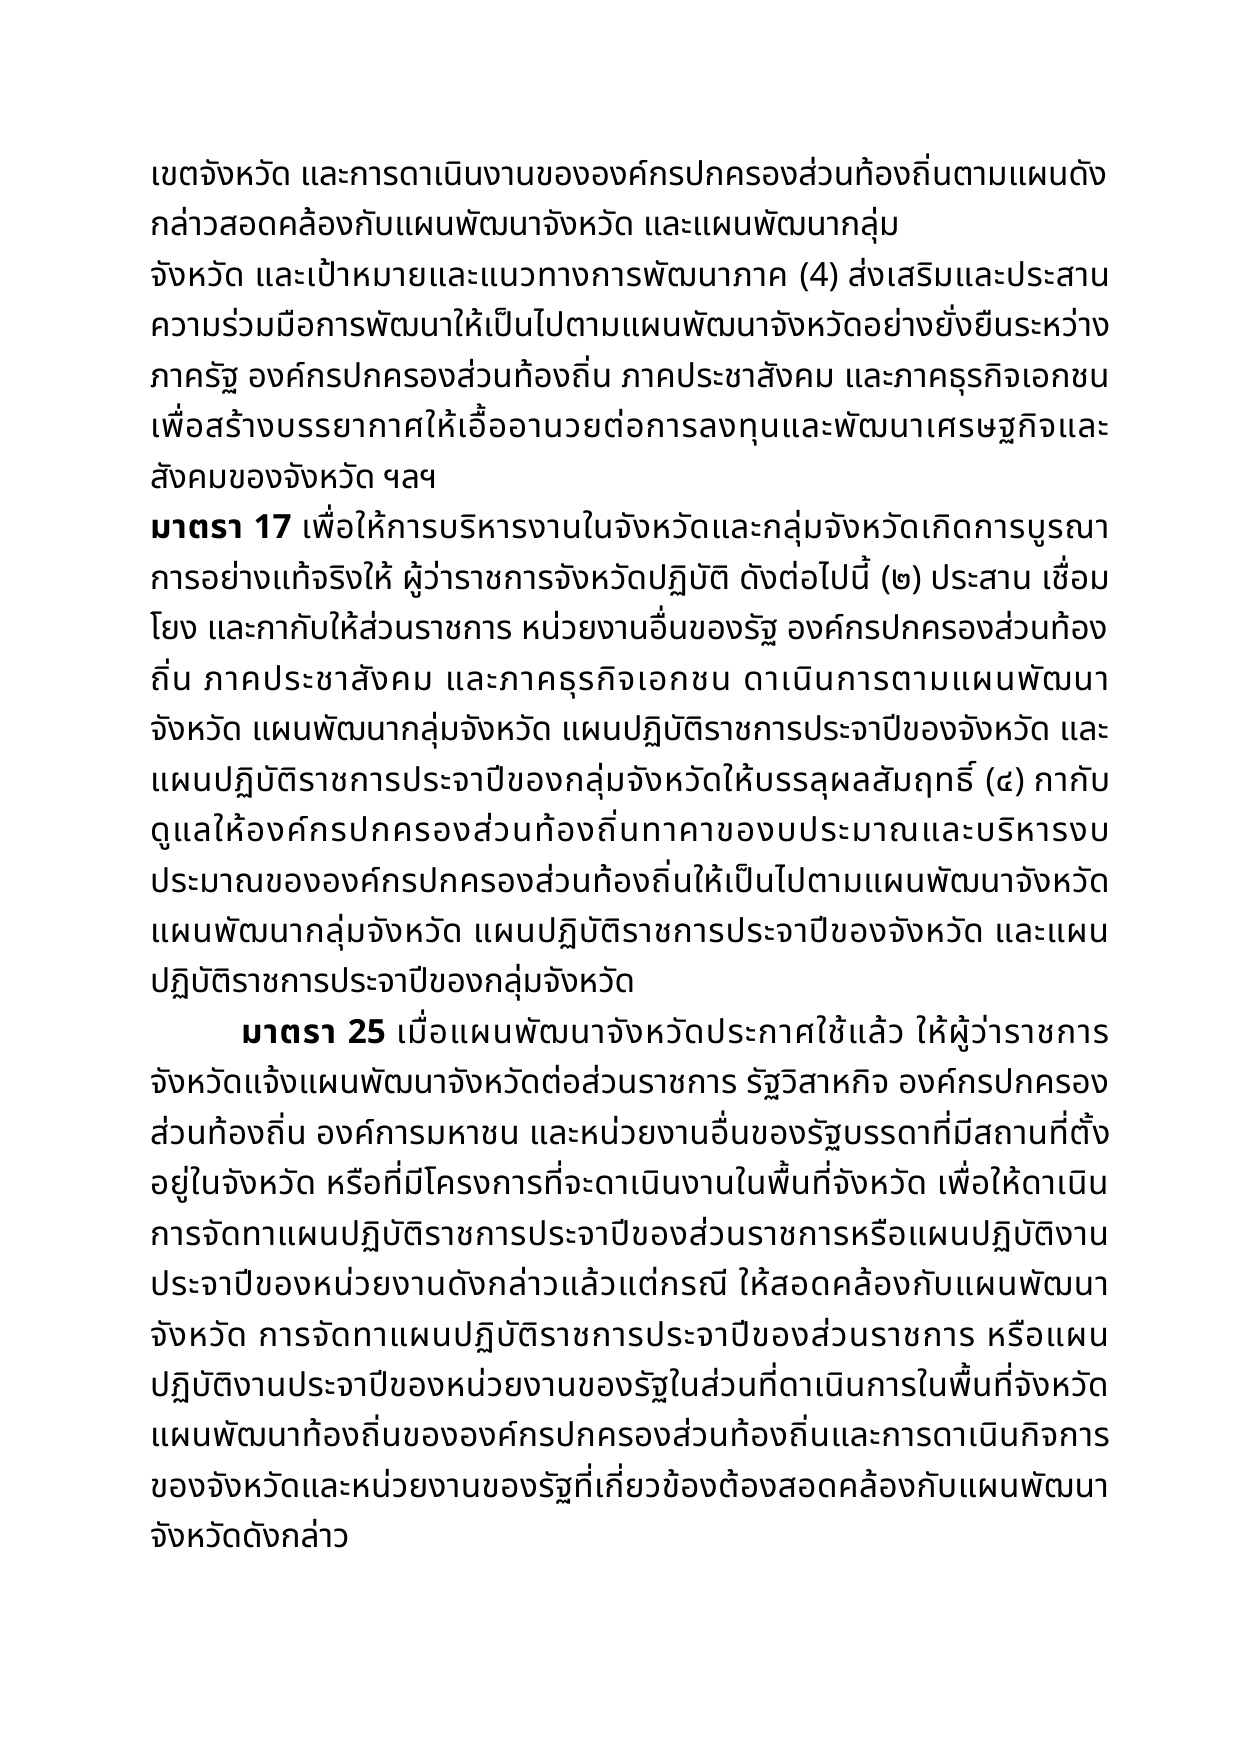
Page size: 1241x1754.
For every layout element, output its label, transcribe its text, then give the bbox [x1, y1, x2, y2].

text มาตรา 17 เพื่อให้การบริหารงานในจังหวัดและกลุ่มจังหวัดเกิดการบูรณาการอย่างแท้จริงให้ ผู้ว่าราชการจังหวัดปฏิบัติ ดังต่อไปนี้ (๒) ประสาน เชื่อมโยง และกากับให้ส่วนราชการ หน่วยงานอื่นของรัฐ องค์กรปกครองส่วนท้องถิ่น ภาคประชาสังคม และภาคธุรกิจเอกชน ดาเนินการตามแผนพัฒนาจังหวัด แผนพัฒนากลุ่มจังหวัด แผนปฏิบัติราชการประจาปีของจังหวัด และแผนปฏิบัติราชการประจาปีของกลุ่มจังหวัดให้บรรลุผลสัมฤทธิ์ (๔) กากับดูแลให้องค์กรปกครองส่วนท้องถิ่นทาคาของบประมาณและบริหารงบประมาณขององค์กรปกครองส่วนท้องถิ่นให้เป็นไปตามแผนพัฒนาจังหวัด แผนพัฒนากลุ่มจังหวัด แผนปฏิบัติราชการประจาปีของจังหวัด และแผนปฏิบัติราชการประจาปีของกลุ่มจังหวัด [150, 503, 1110, 1008]
text มาตรา 25 เมื่อแผนพัฒนาจังหวัดประกาศใช้แล้ว ให้ผู้ว่าราชการจังหวัดแจ้งแผนพัฒนาจังหวัดต่อส่วนราชการ รัฐวิสาหกิจ องค์กรปกครองส่วนท้องถิ่น องค์การมหาชน และหน่วยงานอื่นของรัฐบรรดาที่มีสถานที่ตั้งอยู่ในจังหวัด หรือที่มีโครงการที่จะดาเนินงานในพื้นที่จังหวัด เพื่อให้ดาเนินการจัดทาแผนปฏิบัติราชการประจาปีของส่วนราชการหรือแผนปฏิบัติงานประจาปีของหน่วยงานดังกล่าวแล้วแต่กรณี ให้สอดคล้องกับแผนพัฒนาจังหวัด การจัดทาแผนปฏิบัติราชการประจาปีของส่วนราชการ หรือแผนปฏิบัติงานประจาปีของหน่วยงานของรัฐในส่วนที่ดาเนินการในพื้นที่จังหวัด แผนพัฒนาท้องถิ่นขององค์กรปกครองส่วนท้องถิ่นและการดาเนินกิจการของจังหวัดและหน่วยงานของรัฐที่เกี่ยวข้องต้องสอดคล้องกับแผนพัฒนาจังหวัดดังกล่าว [150, 1008, 1110, 1563]
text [150, 150, 1110, 251]
text จังหวัด และเป้าหมายและแนวทางการพัฒนาภาค (4) ส่งเสริมและประสานความร่วมมือการพัฒนาให้เป็นไปตามแผนพัฒนาจังหวัดอย่างยั่งยืนระหว่างภาครัฐ องค์กรปกครองส่วนท้องถิ่น ภาคประชาสังคม และภาคธุรกิจเอกชน เพื่อสร้างบรรยากาศให้เอื้ออานวยต่อการลงทุนและพัฒนาเศรษฐกิจและสังคมของจังหวัด ฯลฯ [150, 251, 1110, 503]
